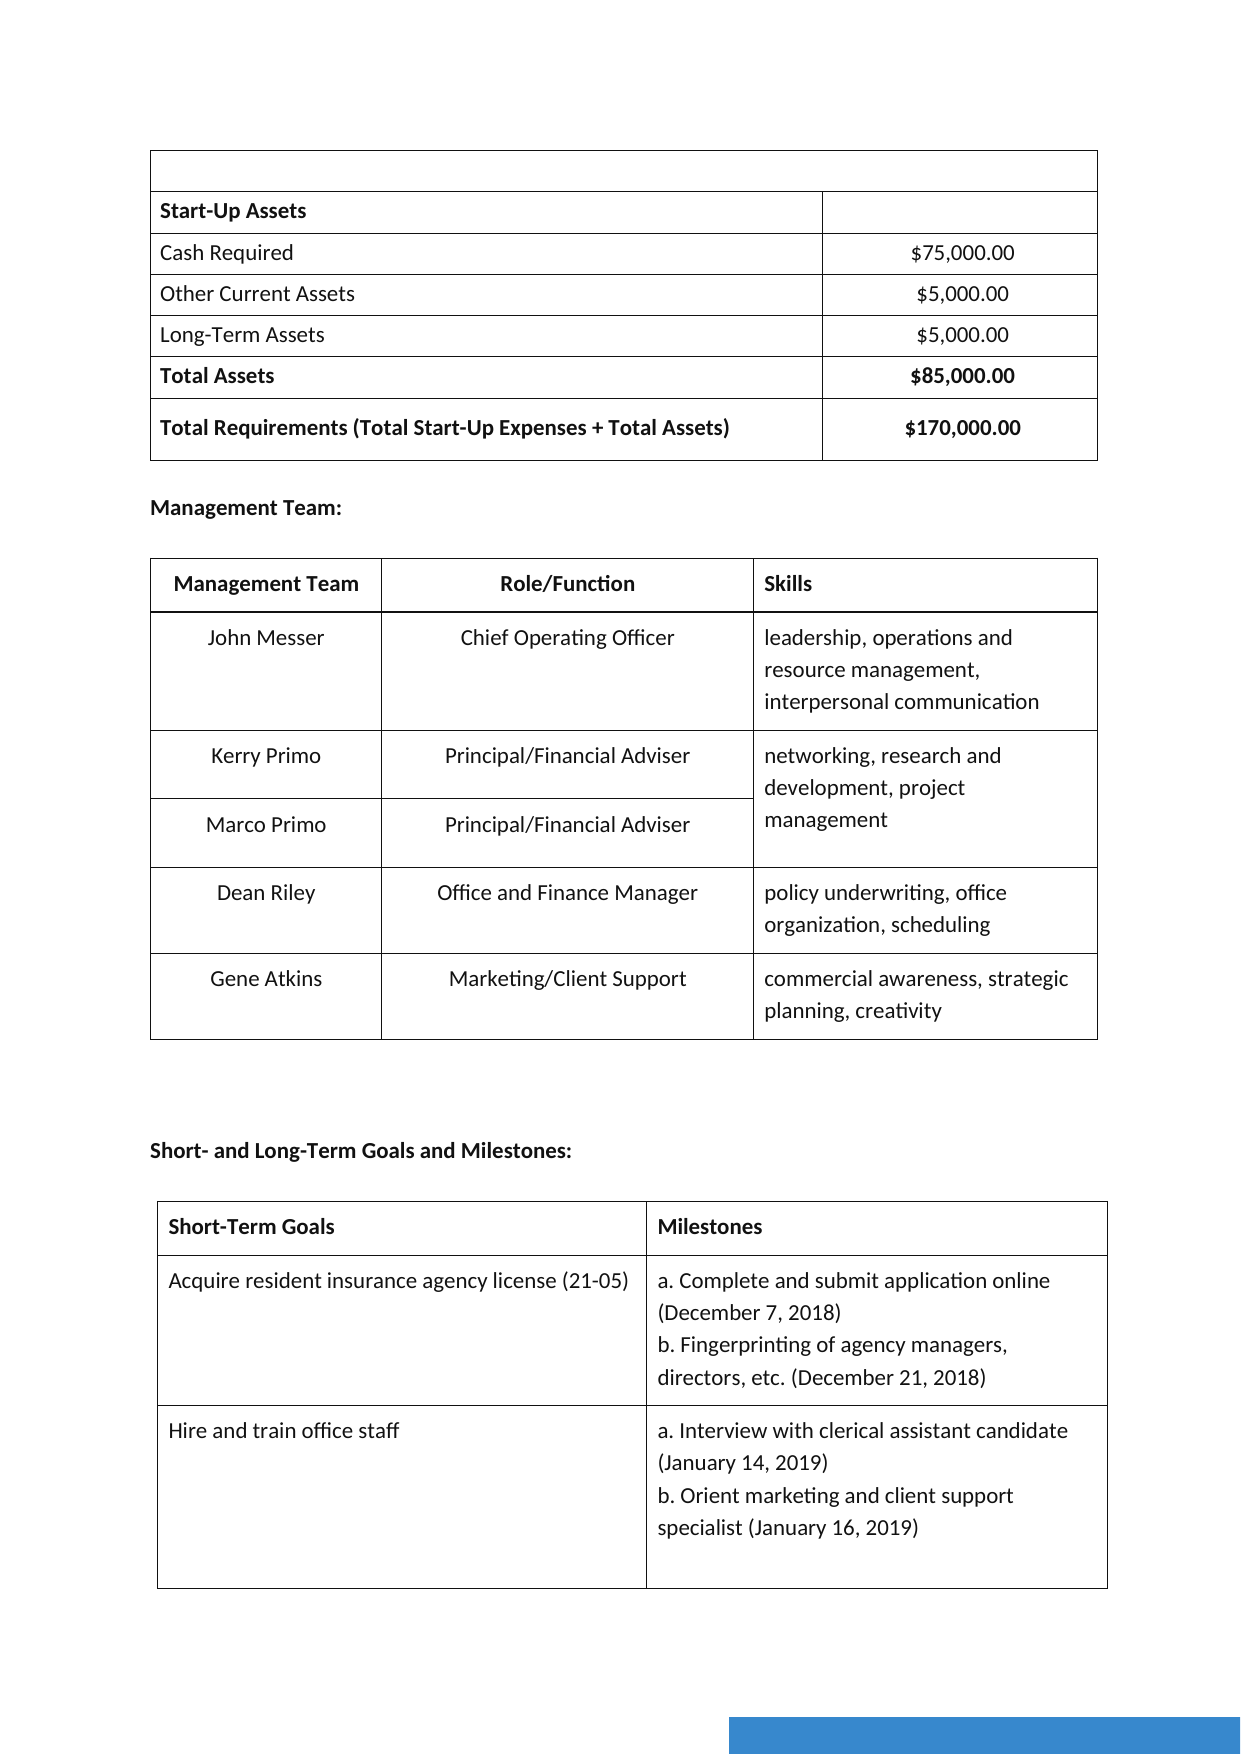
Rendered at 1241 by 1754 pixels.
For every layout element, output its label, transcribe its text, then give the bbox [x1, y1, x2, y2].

table_cell Dean Riley [151, 868, 381, 953]
table_cell Chief Operating Officer [382, 613, 753, 729]
table_cell Acquire resident insurance agency license (21-05) [158, 1256, 646, 1405]
table_cell Gene Atkins [151, 954, 381, 1039]
table_cell Total Assets [151, 357, 822, 397]
table_cell [151, 151, 1097, 191]
table_header Management Team [151, 559, 381, 611]
table_cell [823, 192, 1097, 232]
table_cell $85,000.00 [823, 357, 1097, 397]
table_cell policy underwriting, office organization, scheduling [754, 868, 1097, 953]
table_cell $5,000.00 [823, 316, 1097, 356]
table_cell Principal/Financial Adviser [382, 799, 753, 867]
table_cell John Messer [151, 613, 381, 729]
table_cell a. Interview with clerical assistant candidate (January 14, 2019) b. Orient marketing and client support specialist (January 16, 2019) [647, 1406, 1107, 1587]
table_cell Hire and train office staff [158, 1406, 646, 1587]
table_cell a. Complete and submit application online (December 7, 2018) b. Fingerprinting of agency managers, directors, etc. (December 21, 2018) [647, 1256, 1107, 1405]
table_header Milestones [647, 1202, 1107, 1254]
table_cell $75,000.00 [823, 234, 1097, 274]
table_header Skills [754, 559, 1097, 611]
table_cell Other Current Assets [151, 275, 822, 315]
table_cell $170,000.00 [823, 399, 1097, 460]
table_cell commercial awareness, strategic planning, creativity [754, 954, 1097, 1039]
table_cell Office and Finance Manager [382, 868, 753, 953]
table_cell Start-Up Assets [151, 192, 822, 232]
table_cell Long-Term Assets [151, 316, 822, 356]
table_cell leadership, operations and resource management, interpersonal communication [754, 613, 1097, 729]
table_header Role/Function [382, 559, 753, 611]
table_cell $5,000.00 [823, 275, 1097, 315]
table_cell Principal/Financial Adviser [382, 731, 753, 798]
table_cell Total Requirements (Total Start-Up Expenses + Total Assets) [151, 399, 822, 460]
table_cell Cash Required [151, 234, 822, 274]
table_cell Marketing/Client Support [382, 954, 753, 1039]
table_cell Marco Primo [151, 799, 381, 867]
table_cell Kerry Primo [151, 731, 381, 798]
table_cell networking, research and development, project management [754, 731, 1097, 867]
text Short- and Long-Term Goals and Milestones: [150, 1136, 1090, 1164]
table_header Short-Term Goals [158, 1202, 646, 1254]
text Management Team: [150, 493, 1090, 521]
